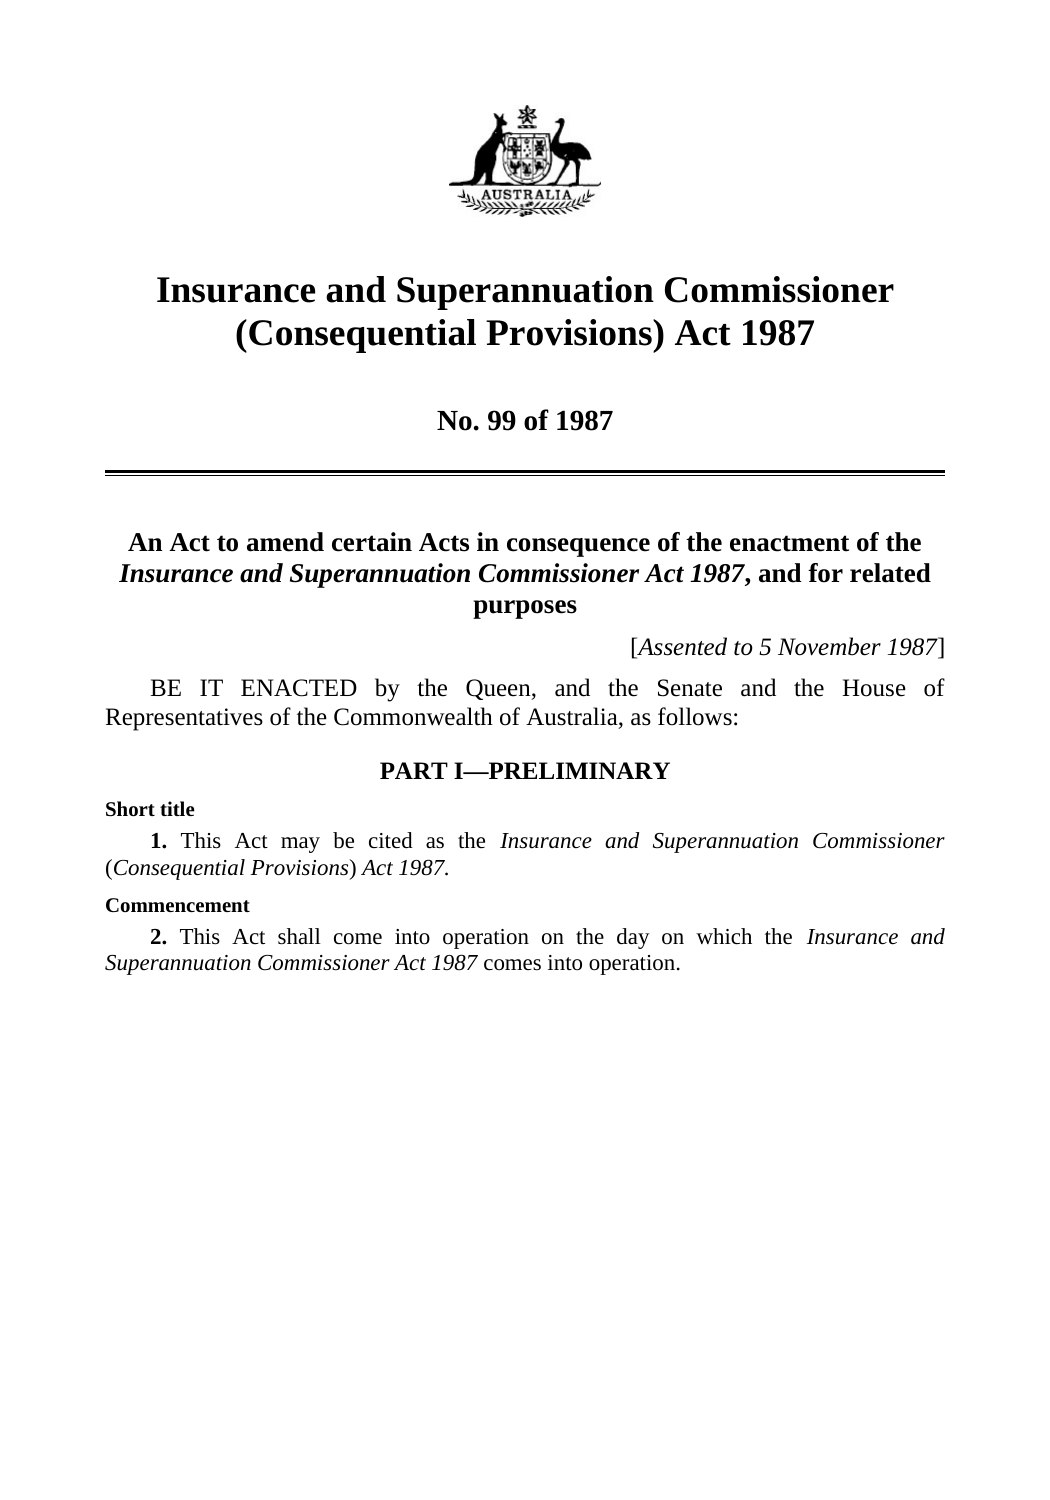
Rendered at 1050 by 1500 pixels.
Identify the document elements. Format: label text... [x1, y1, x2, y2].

text [Assented to 5 November 1987] [105, 632, 945, 661]
text Insurance and Superannuation Commissioner (Consequential Provisions) Act 1987 [105, 267, 945, 353]
picture [449, 105, 602, 217]
text Short title [105, 797, 945, 821]
text No. 99 of 1987 [105, 403, 945, 437]
text BE IT ENACTED by the Queen, and the Senate and the House of Representatives of the Commonwealth of Australia, as follows: [105, 673, 945, 731]
text PART I—PRELIMINARY [105, 756, 945, 785]
text Commencement [105, 893, 945, 917]
text An Act to amend certain Acts in consequence of the enactment of the Insurance and Superannuation Commissioner Act 1987, and for related purposes [105, 526, 945, 620]
text 2. This Act shall come into operation on the day on which the Insurance and Superannuation Commissioner Act 1987 comes into operation. [105, 923, 945, 976]
text 1. This Act may be cited as the Insurance and Superannuation Commissioner (Consequential Provisions) Act 1987. [105, 827, 945, 880]
